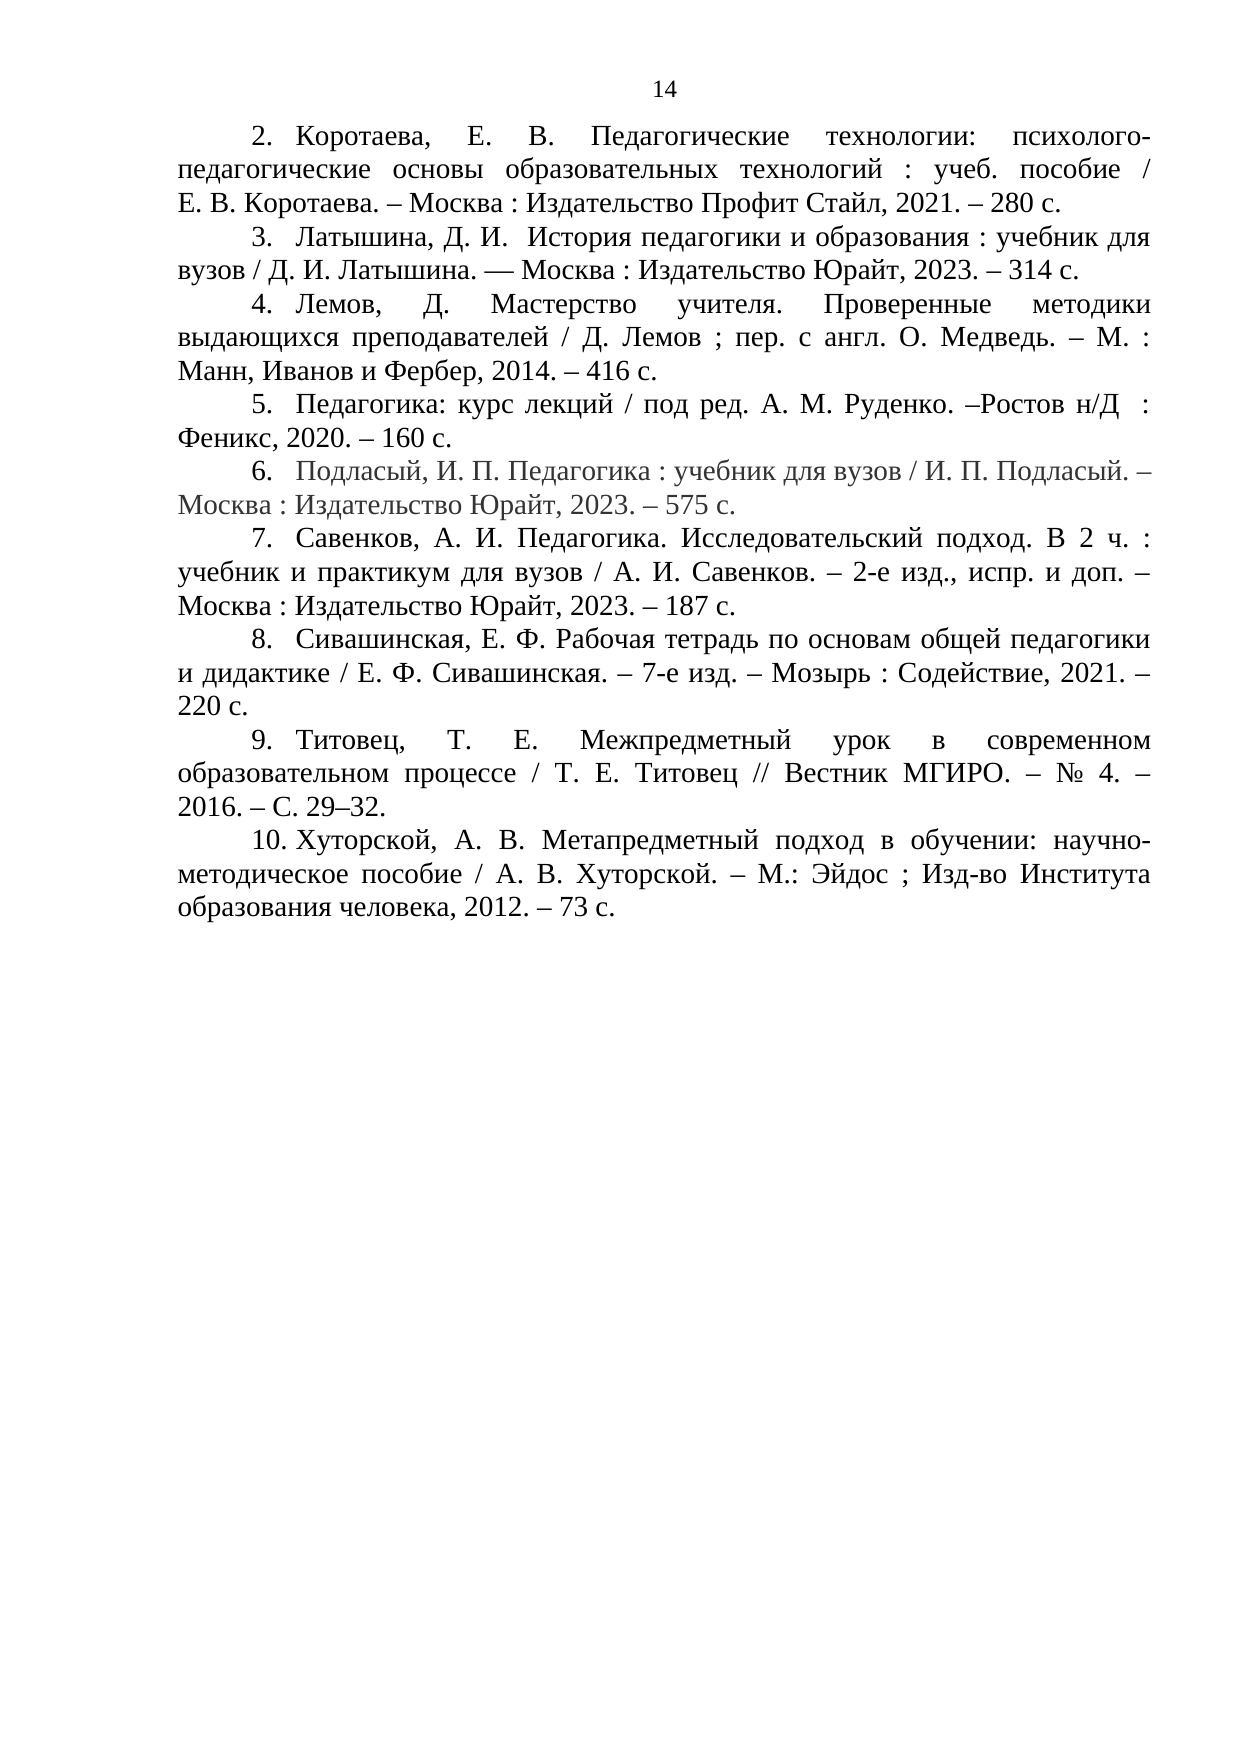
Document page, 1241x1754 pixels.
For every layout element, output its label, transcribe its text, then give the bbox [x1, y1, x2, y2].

list Титовец, Т. Е. Межпредметный урок в современном образовательном процессе / Т. Е. Титовец // Вестник МГИРО. – № 4. – 2016. – С. 29–32. [177, 722, 1152, 822]
list Хуторской, А. В. Метапредметный подход в обучении: научно-методическое пособие / А. В. Хуторской. – М.: Эйдос ; Изд-во Института образования человека, 2012. – 73 с. [177, 822, 1152, 923]
list Лемов, Д. Мастерство учителя. Проверенные методики выдающихся преподавателей / Д. Лемов ; пер. с англ. О. Медведь. – М. : Манн, Иванов и Фербер, 2014. – 416 с. [177, 286, 1152, 386]
list Савенков, А. И. Педагогика. Исследовательский подход. В 2 ч. : учебник и практикум для вузов / А. И. Савенков. – 2-е изд., испр. и доп. – Москва : Издательство Юрайт, 2023. – 187 с. [177, 521, 1152, 621]
list Латышина, Д. И. История педагогики и образования : учебник для вузов / Д. И. Латышина. — Москва : Издательство Юрайт, 2023. – 314 с. [177, 219, 1152, 286]
list Коротаева, Е. В. Педагогические технологии: психолого-педагогические основы образовательных технологий : учеб. пособие / Е. В. Коротаева. – Москва : Издательство Профит Стайл, 2021. – 280 с. [177, 118, 1152, 219]
list Подласый, И. П. Педагогика : учебник для вузов / И. П. Подласый. – Москва : Издательство Юрайт, 2023. – 575 с. [177, 453, 1152, 521]
list Педагогика: курс лекций / под ред. А. М. Руденко. –Ростов н/Д : Феникс, 2020. – 160 с. [177, 386, 1152, 453]
list Сивашинская, Е. Ф. Рабочая тетрадь по основам общей педагогики и дидактике / Е. Ф. Сивашинская. – 7-е изд. – Мозырь : Содействие, 2021. – 220 с. [177, 621, 1152, 722]
